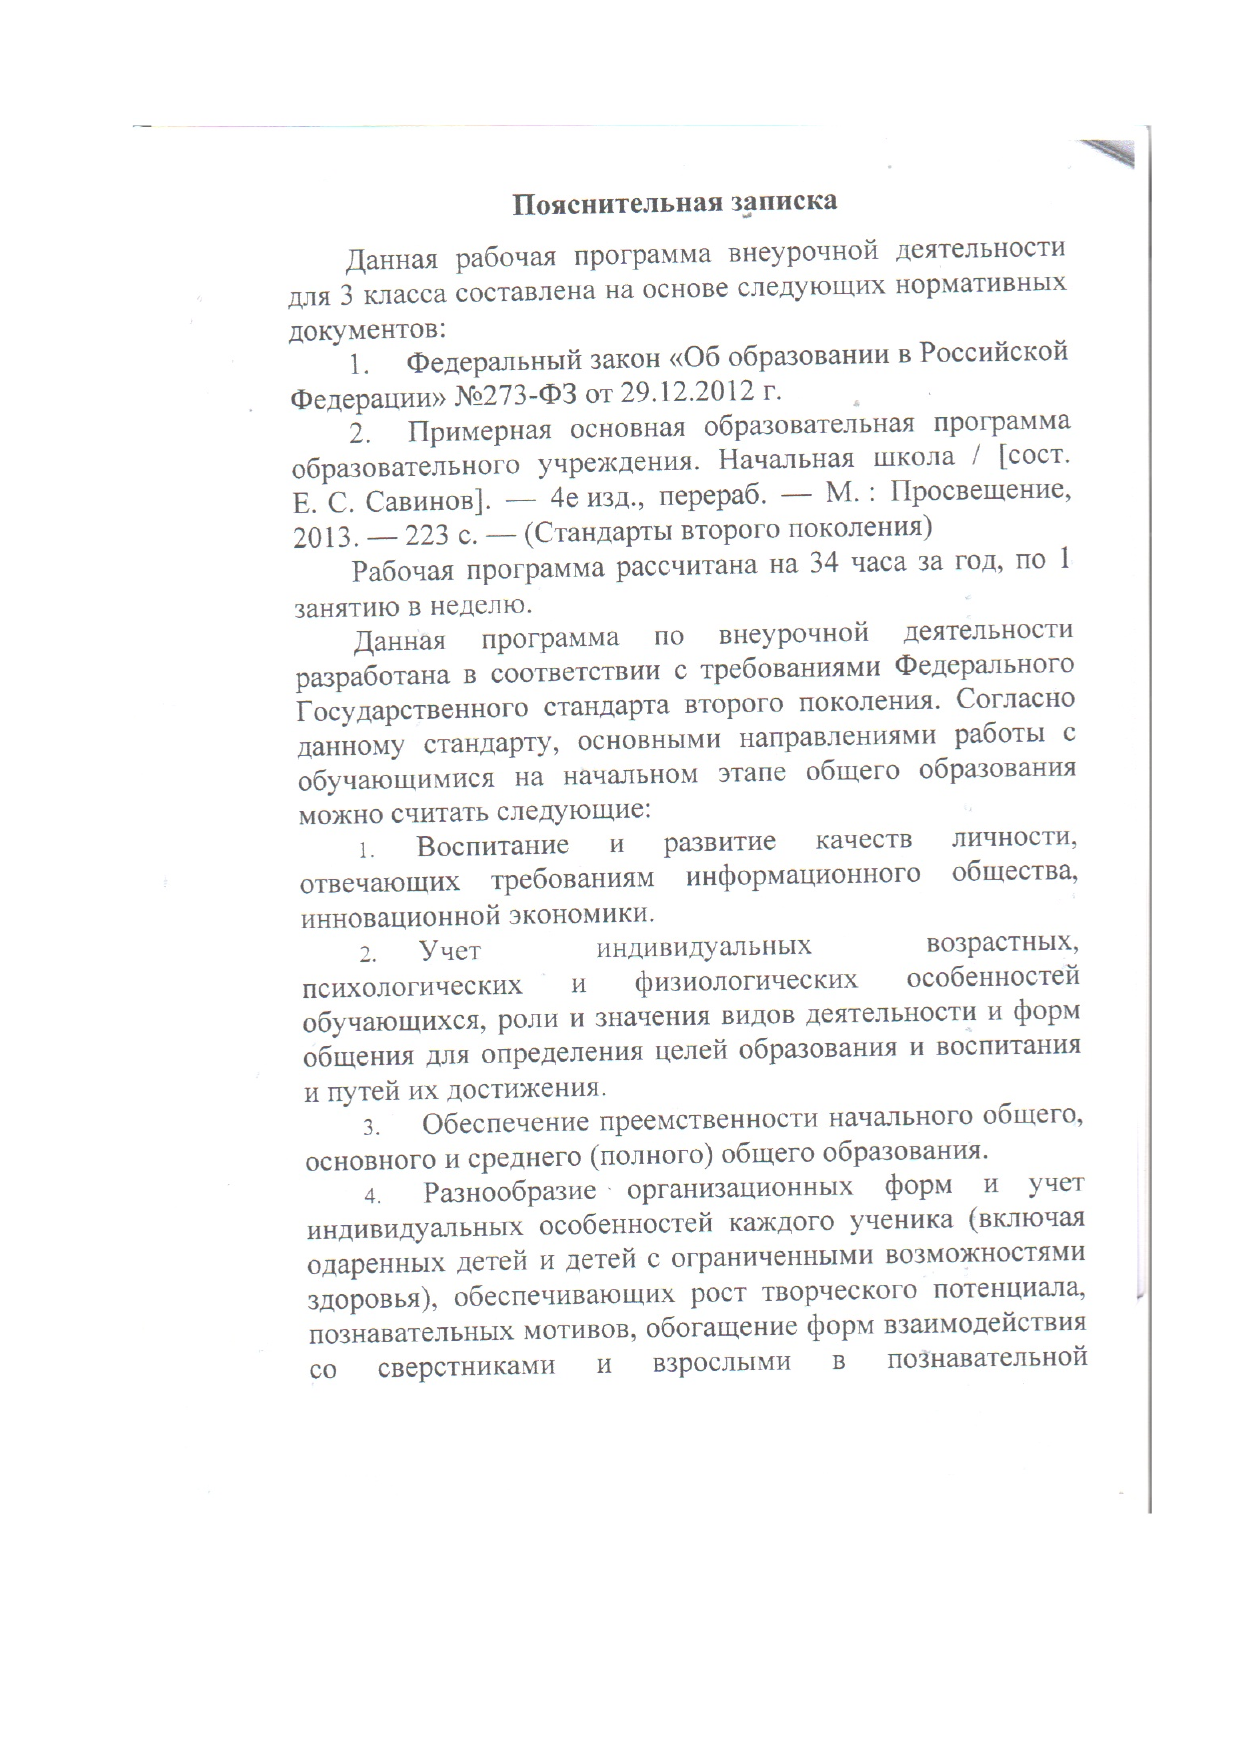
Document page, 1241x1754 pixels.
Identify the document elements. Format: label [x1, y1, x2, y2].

picture [132, 118, 1152, 1517]
